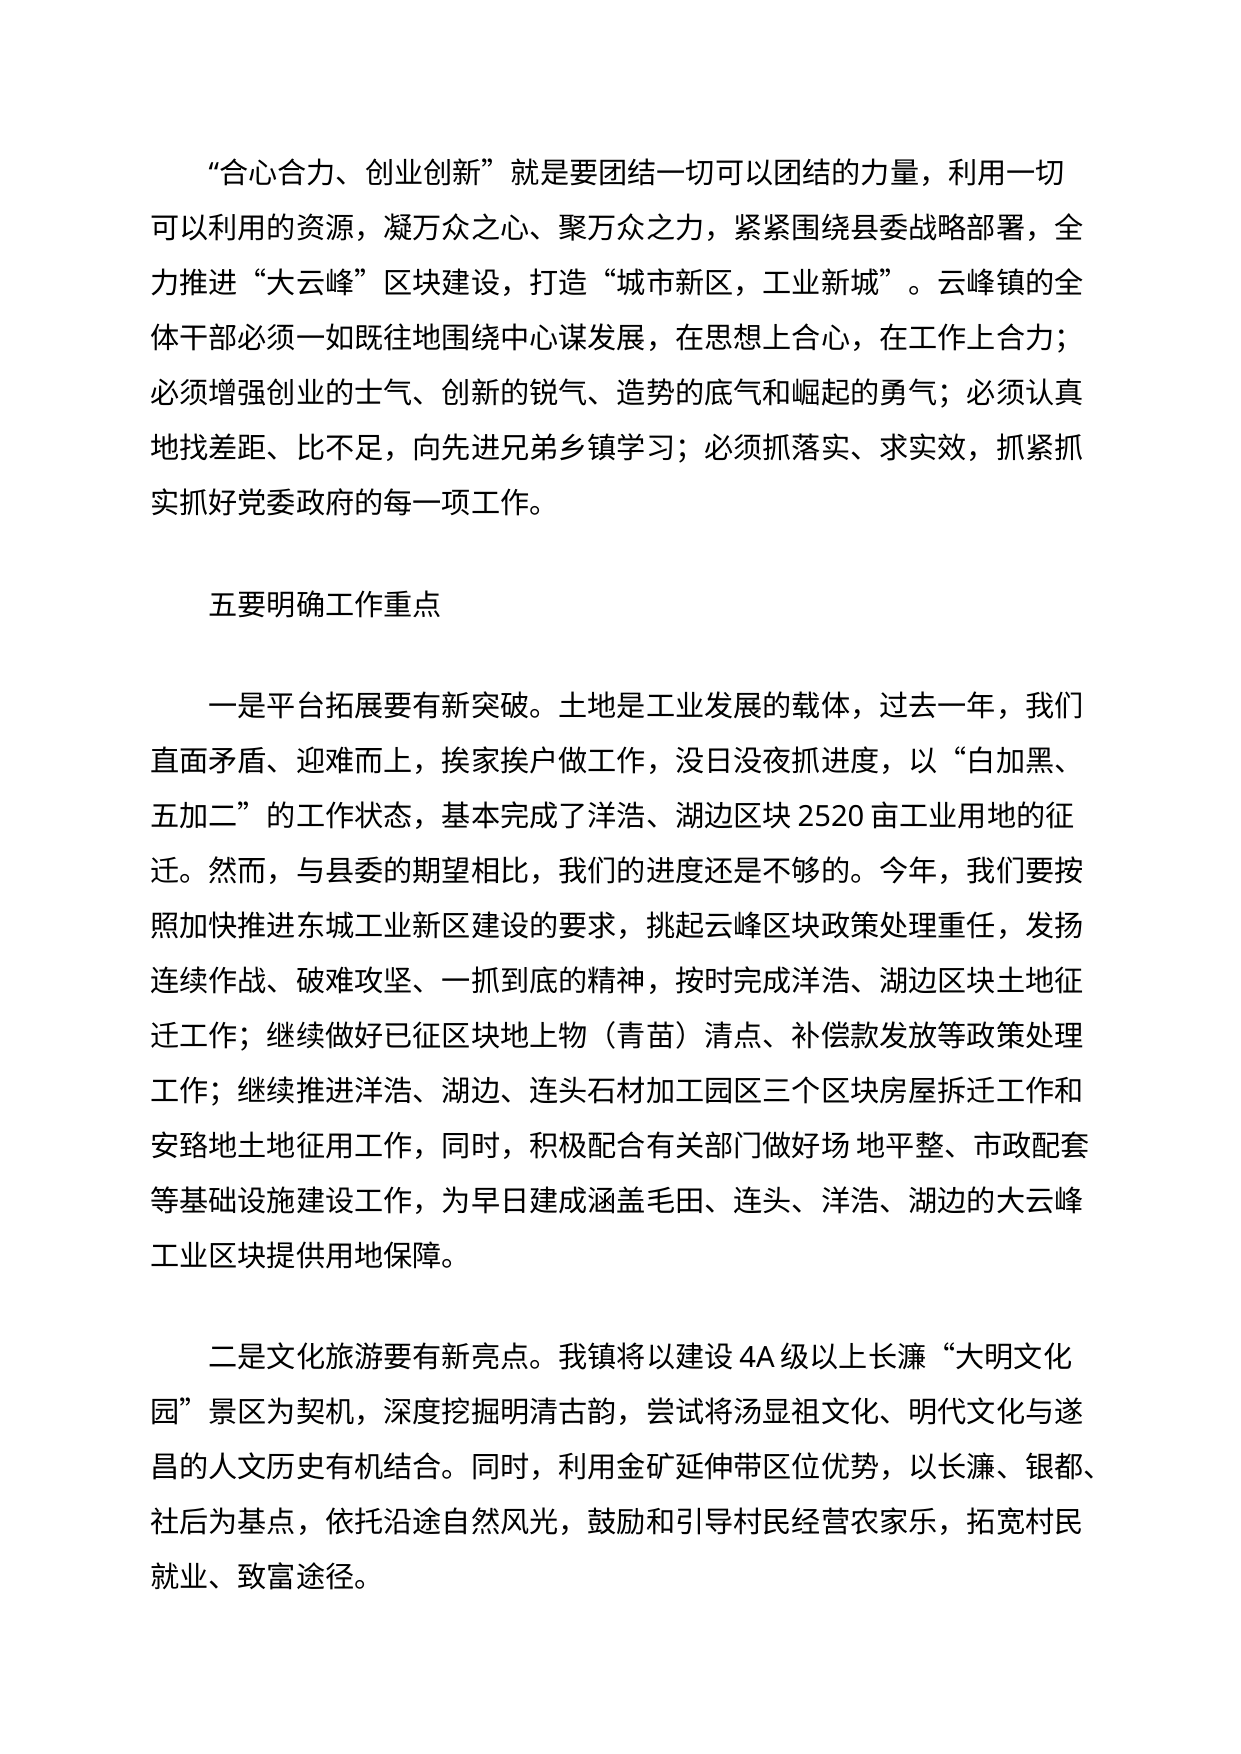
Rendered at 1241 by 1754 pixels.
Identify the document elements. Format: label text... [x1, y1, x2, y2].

text “合心合力、创业创新”就是要团结一切可以团结的力量，利用一切可以利用的资源，凝万众之心、聚万众之力，紧紧围绕县委战略部署，全力推进“大云峰”区块建设，打造“城市新区，工业新城”。云峰镇的全体干部必须一如既往地围绕中心谋发展，在思想上合心，在工作上合力；必须增强创业的士气、创新的锐气、造势的底气和崛起的勇气；必须认真地找差距、比不足，向先进兄弟乡镇学习；必须抓落实、求实效，抓紧抓实抓好党委政府的每一项工作。 [150, 150, 1090, 522]
text 五要明确工作重点 [150, 581, 1090, 623]
text 二是文化旅游要有新亮点。我镇将以建设4A级以上长濂“大明文化园”景区为契机，深度挖掘明清古韵，尝试将汤显祖文化、明代文化与遂昌的人文历史有机结合。同时，利用金矿延伸带区位优势，以长濂、银都、社后为基点，依托沿途自然风光，鼓励和引导村民经营农家乐，拓宽村民就业、致富途径。 [150, 1334, 1090, 1596]
text 一是平台拓展要有新突破。土地是工业发展的载体，过去一年，我们直面矛盾、迎难而上，挨家挨户做工作，没日没夜抓进度，以“白加黑、五加二”的工作状态，基本完成了洋浩、湖边区块2520亩工业用地的征迁。然而，与县委的期望相比，我们的进度还是不够的。今年，我们要按照加快推进东城工业新区建设的要求，挑起云峰区块政策处理重任，发扬连续作战、破难攻坚、一抓到底的精神，按时完成洋浩、湖边区块土地征迁工作；继续做好已征区块地上物（青苗）清点、补偿款发放等政策处理工作；继续推进洋浩、湖边、连头石材加工园区三个区块房屋拆迁工作和安臵地土地征用工作，同时，积极配合有关部门做好场 地平整、市政配套等基础设施建设工作，为早日建成涵盖毛田、连头、洋浩、湖边的大云峰工业区块提供用地保障。 [150, 683, 1090, 1274]
